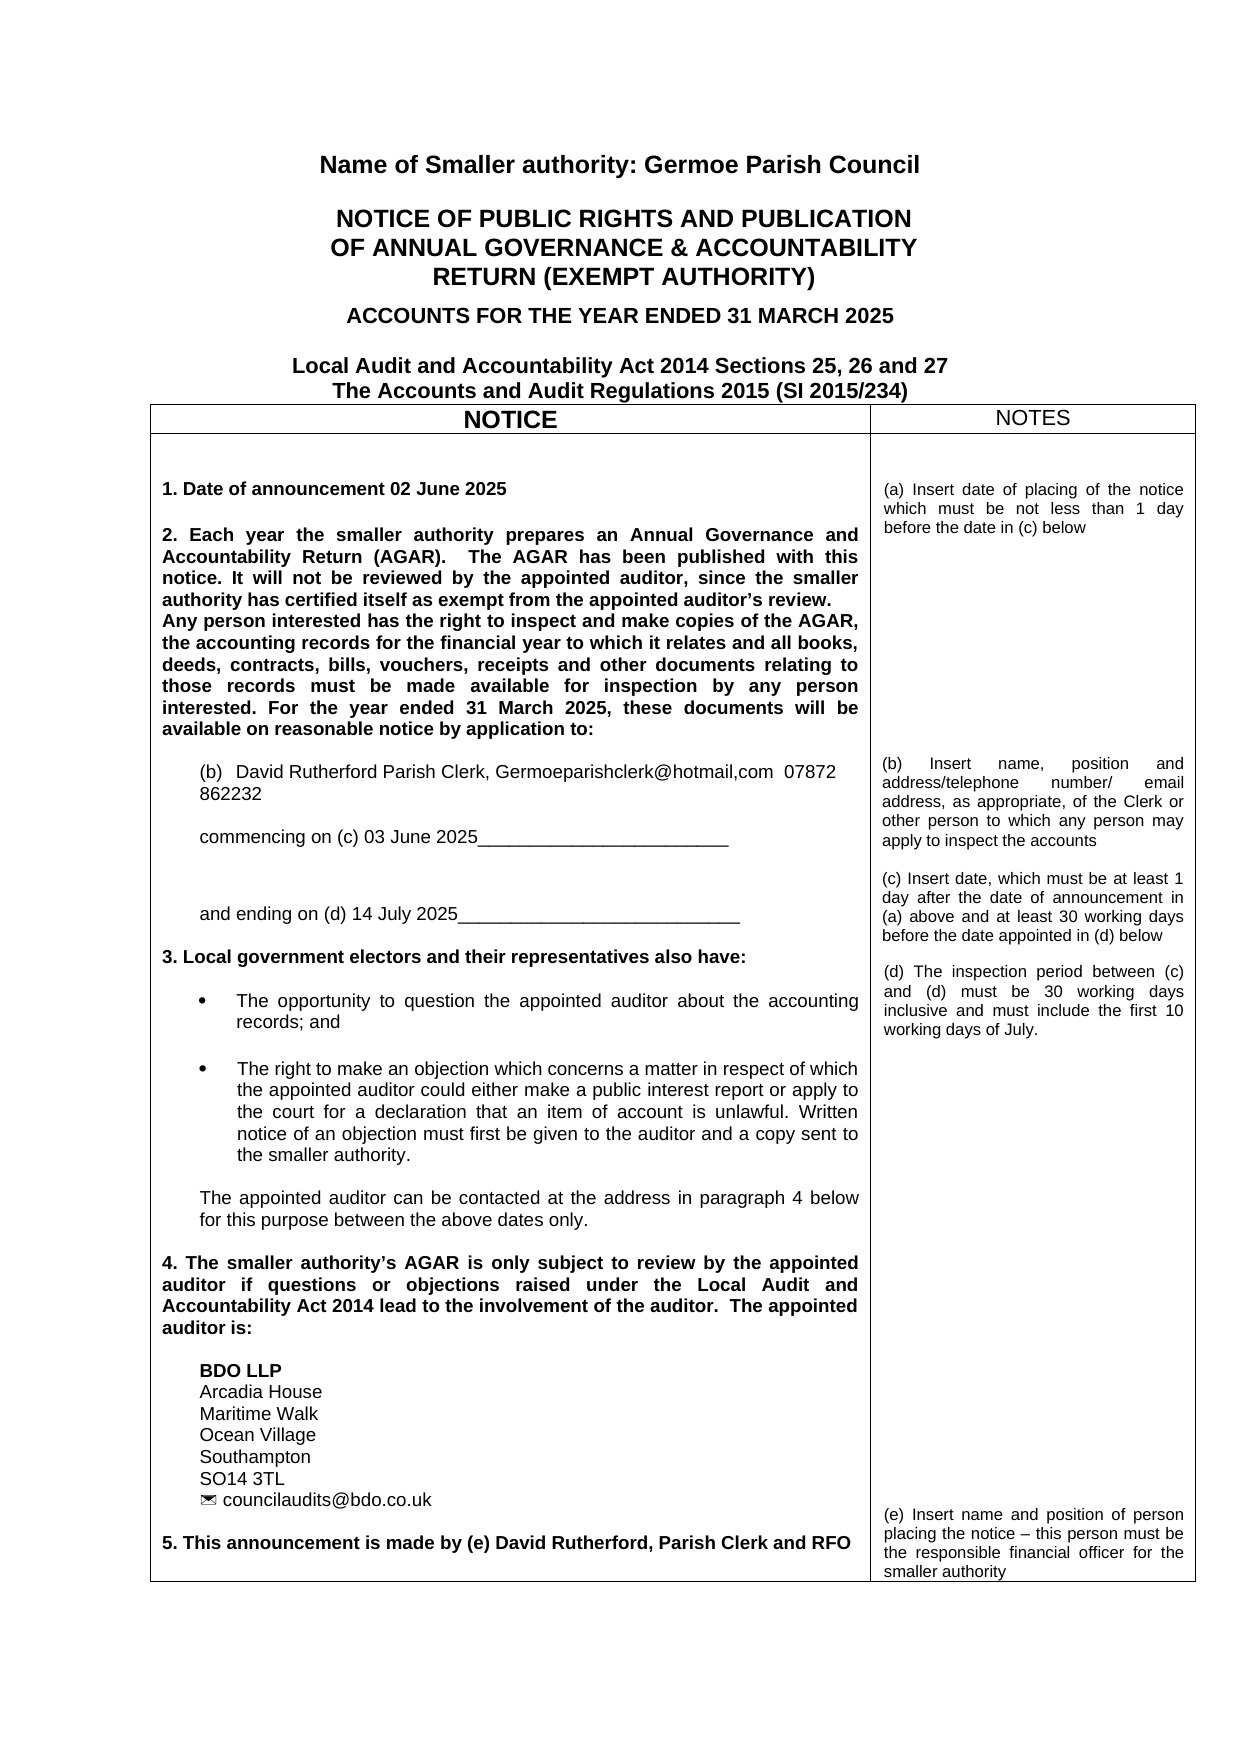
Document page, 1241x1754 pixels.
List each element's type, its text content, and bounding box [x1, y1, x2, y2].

table_header NOTES [871, 405, 1195, 433]
table_header NOTICE [151, 405, 870, 433]
text ACCOUNTS FOR THE YEAR ENDED 31 MARCH 2025 [150, 303, 1090, 328]
text The Accounts and Audit Regulations 2015 (SI 2015/234) [150, 378, 1090, 403]
table_cell (a) Insert date of placing of the notice which must be not less than 1 day before the date in (c) below (b) Insert name, position and address/telephone number/ email address, as appropriate, of the Clerk or other person to which any person may apply to inspect the accounts (c) Insert date, which must be at least 1 day after the date of announcement in (a) above and at least 30 working days before the date appointed in (d) below (d) The inspection period between (c) and (d) must be 30 working days inclusive and must include the first 10 working days of July. (e) Insert name and position of person placing the notice – this person must be the responsible financial officer for the smaller authority [871, 434, 1195, 1581]
text Local Audit and Accountability Act 2014 Sections 25, 26 and 27 [150, 353, 1090, 378]
text NOTICE OF PUBLIC RIGHTS AND PUBLICATION OF ANNUAL GOVERNANCE & ACCOUNTABILITY RETURN (EXEMPT AUTHORITY) [327, 204, 921, 290]
table_cell 1. Date of announcement 02 June 2025 2. Each year the smaller authority prepares an Annual Governance and Accountability Return (AGAR). The AGAR has been published with this notice. It will not be reviewed by the appointed auditor, since the smaller authority has certified itself as exempt from the appointed auditor’s review. Any person interested has the right to inspect and make copies of the AGAR, the accounting records for the financial year to which it relates and all books, deeds, contracts, bills, vouchers, receipts and other documents relating to those records must be made available for inspection by any person interested. For the year ended 31 March 2025, these documents will be available on reasonable notice by application to: (b) David Rutherford Parish Clerk, Germoeparishclerk@hotmail,com 07872 862232 commencing on (c) 03 June 2025________________________ and ending on (d) 14 July 2025___________________________ 3. Local government electors and their representatives also have: The opportunity to question the appointed auditor about the accounting records; and The right to make an objection which concerns a matter in respect of which the appointed auditor could either make a public interest report or apply to the court for a declaration that an item of account is unlawful. Written notice of an objection must first be given to the auditor and a copy sent to the smaller authority. The appointed auditor can be contacted at the address in paragraph 4 below for this purpose between the above dates only. 4. The smaller authority’s AGAR is only subject to review by the appointed auditor if questions or objections raised under the Local Audit and Accountability Act 2014 lead to the involvement of the auditor. The appointed auditor is: BDO LLP Arcadia House Maritime Walk Ocean Village Southampton SO14 3TL councilaudits@bdo.co.uk 5. This announcement is made by (e) David Rutherford, Parish Clerk and RFO [151, 434, 870, 1581]
text Name of Smaller authority: Germoe Parish Council [150, 150, 1090, 179]
